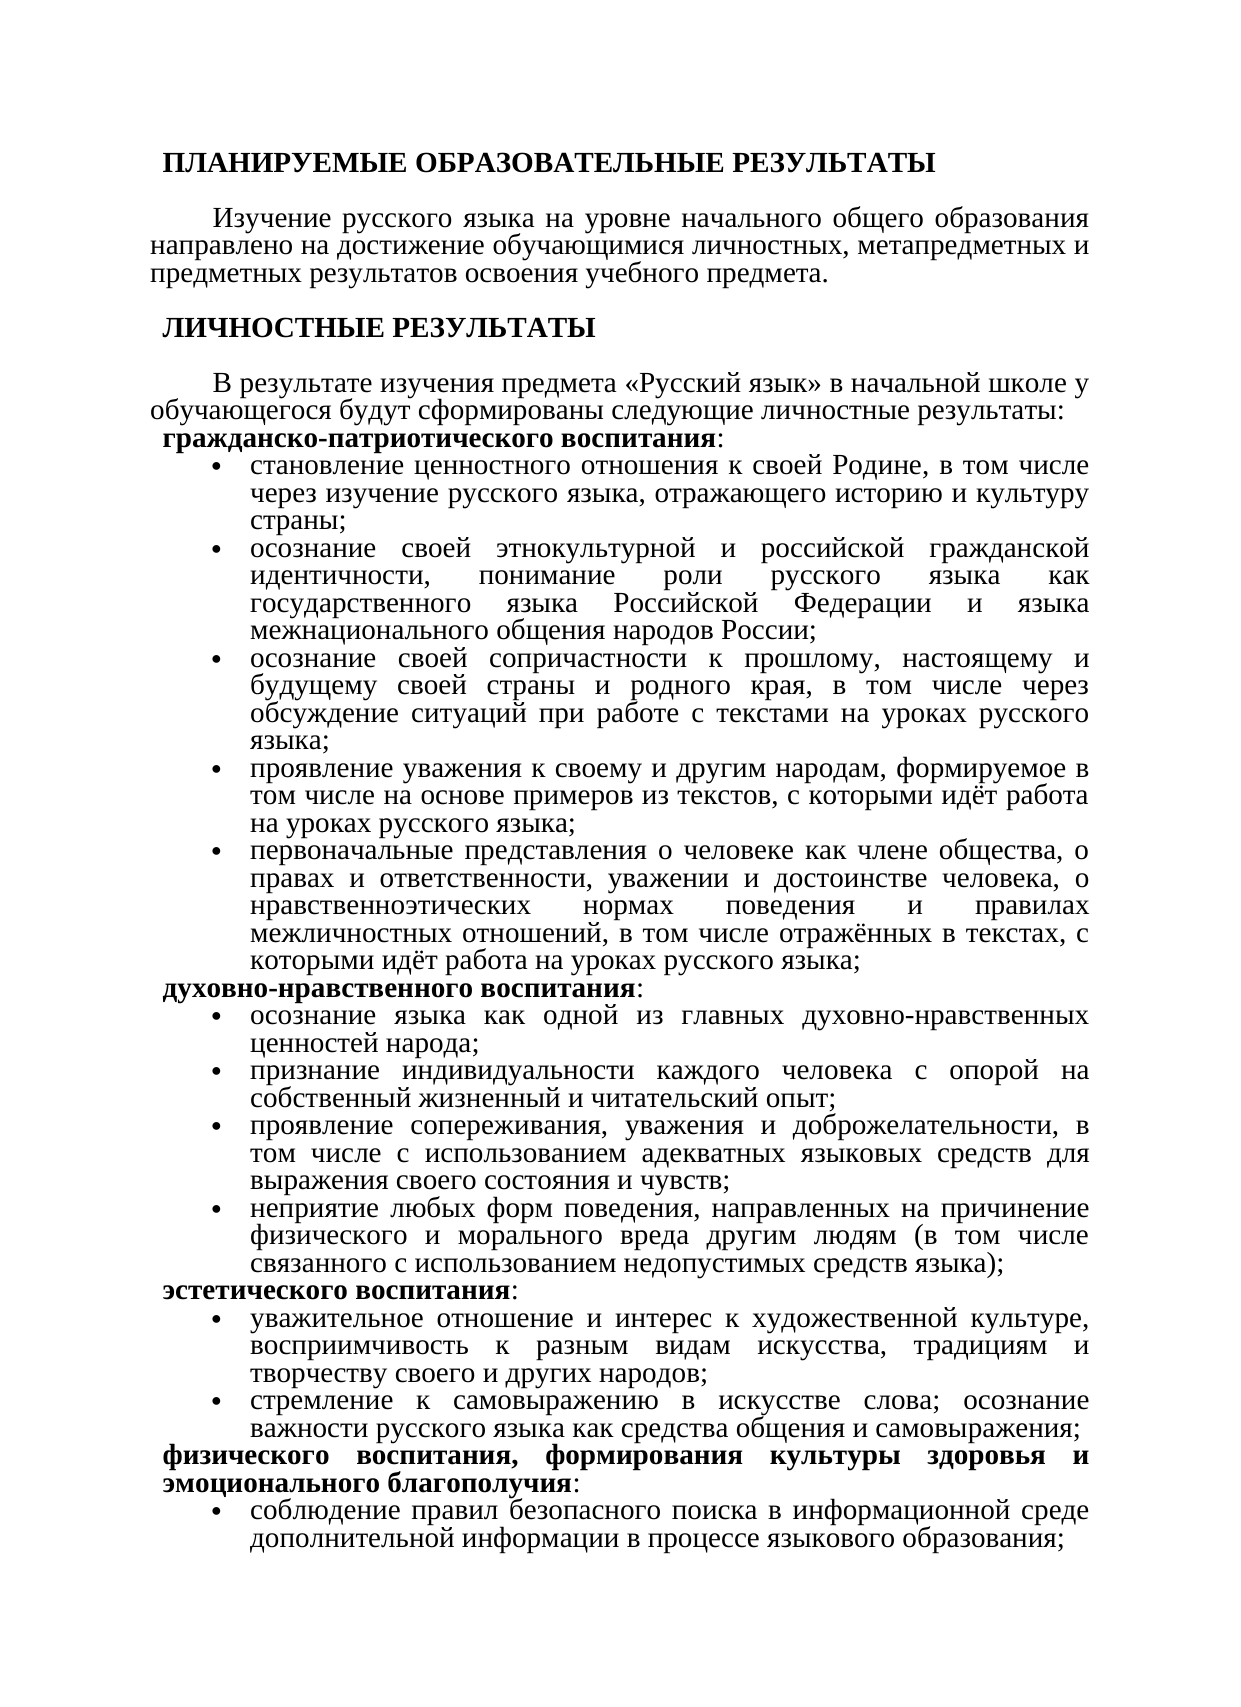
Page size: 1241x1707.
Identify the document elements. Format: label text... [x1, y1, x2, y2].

text ПЛАНИРУЕМЫЕ ОБРАЗОВАТЕЛЬНЫЕ РЕЗУЛЬТАТЫ [162, 150, 1090, 177]
text физического воспитания, формирования культуры здоровья и эмоционального благополучия: [162, 1442, 1090, 1497]
list осознание своей этнокультурной и российской гражданской идентичности, понимание роли русского языка как государственного языка Российской Федерации и языка межнационального общения народов России; [212, 535, 1090, 645]
text Изучение русского языка на уровне начального общего образования направлено на достижение обучающимися личностных, метапредметных и предметных результатов освоения учебного предмета. [150, 205, 1090, 287]
list проявление сопереживания, уважения и доброжелательности, в том числе с использованием адекватных языковых средств для выражения своего состояния и чувств; [212, 1112, 1090, 1195]
list первоначальные представления о человеке как члене общества, о правах и ответственности, уважении и достоинстве человека, о нравственно­этических нормах поведения и правилах межличностных отношений, в том числе отражённых в текстах, с которыми идёт работа на уроках русского языка; [212, 837, 1090, 975]
list уважительное отношение и интерес к художественной культуре, восприимчивость к разным видам искусства, традициям и творчеству своего и других народов; [212, 1305, 1090, 1387]
text эстетического воспитания: [162, 1277, 1090, 1305]
list становление ценностного отношения к своей Родине, в том числе через изучение русского языка, отражающего историю и культуру страны; [212, 452, 1090, 535]
text духовно-нравственного воспитания: [162, 975, 1090, 1002]
text гражданско-патриотического воспитания: [162, 425, 1090, 452]
list проявление уважения к своему и другим народам, формируемое в том числе на основе примеров из текстов, с которыми идёт работа на уроках русского языка; [212, 755, 1090, 837]
text ЛИЧНОСТНЫЕ РЕЗУЛЬТАТЫ [162, 315, 1090, 342]
list соблюдение правил безопасного поиска в информационной среде дополнительной информации в процессе языкового образования; [212, 1497, 1090, 1552]
list осознание своей сопричастности к прошлому, настоящему и будущему своей страны и родного края, в том числе через обсуждение ситуаций при работе с текстами на уроках русского языка; [212, 645, 1090, 755]
list осознание языка как одной из главных духовно-нравственных ценностей народа; [212, 1002, 1090, 1057]
list неприятие любых форм поведения, направленных на причинение физического и морального вреда другим людям (в том числе связанного с использованием недопустимых средств языка); [212, 1195, 1090, 1277]
list признание индивидуальности каждого человека с опорой на собственный жизненный и читательский опыт; [212, 1057, 1090, 1112]
list стремление к самовыражению в искусстве слова; осознание важности русского языка как средства общения и самовыражения; [212, 1387, 1090, 1442]
text В результате изучения предмета «Русский язык» в начальной школе у обучающегося будут сформированы следующие личностные результаты: [150, 370, 1090, 425]
